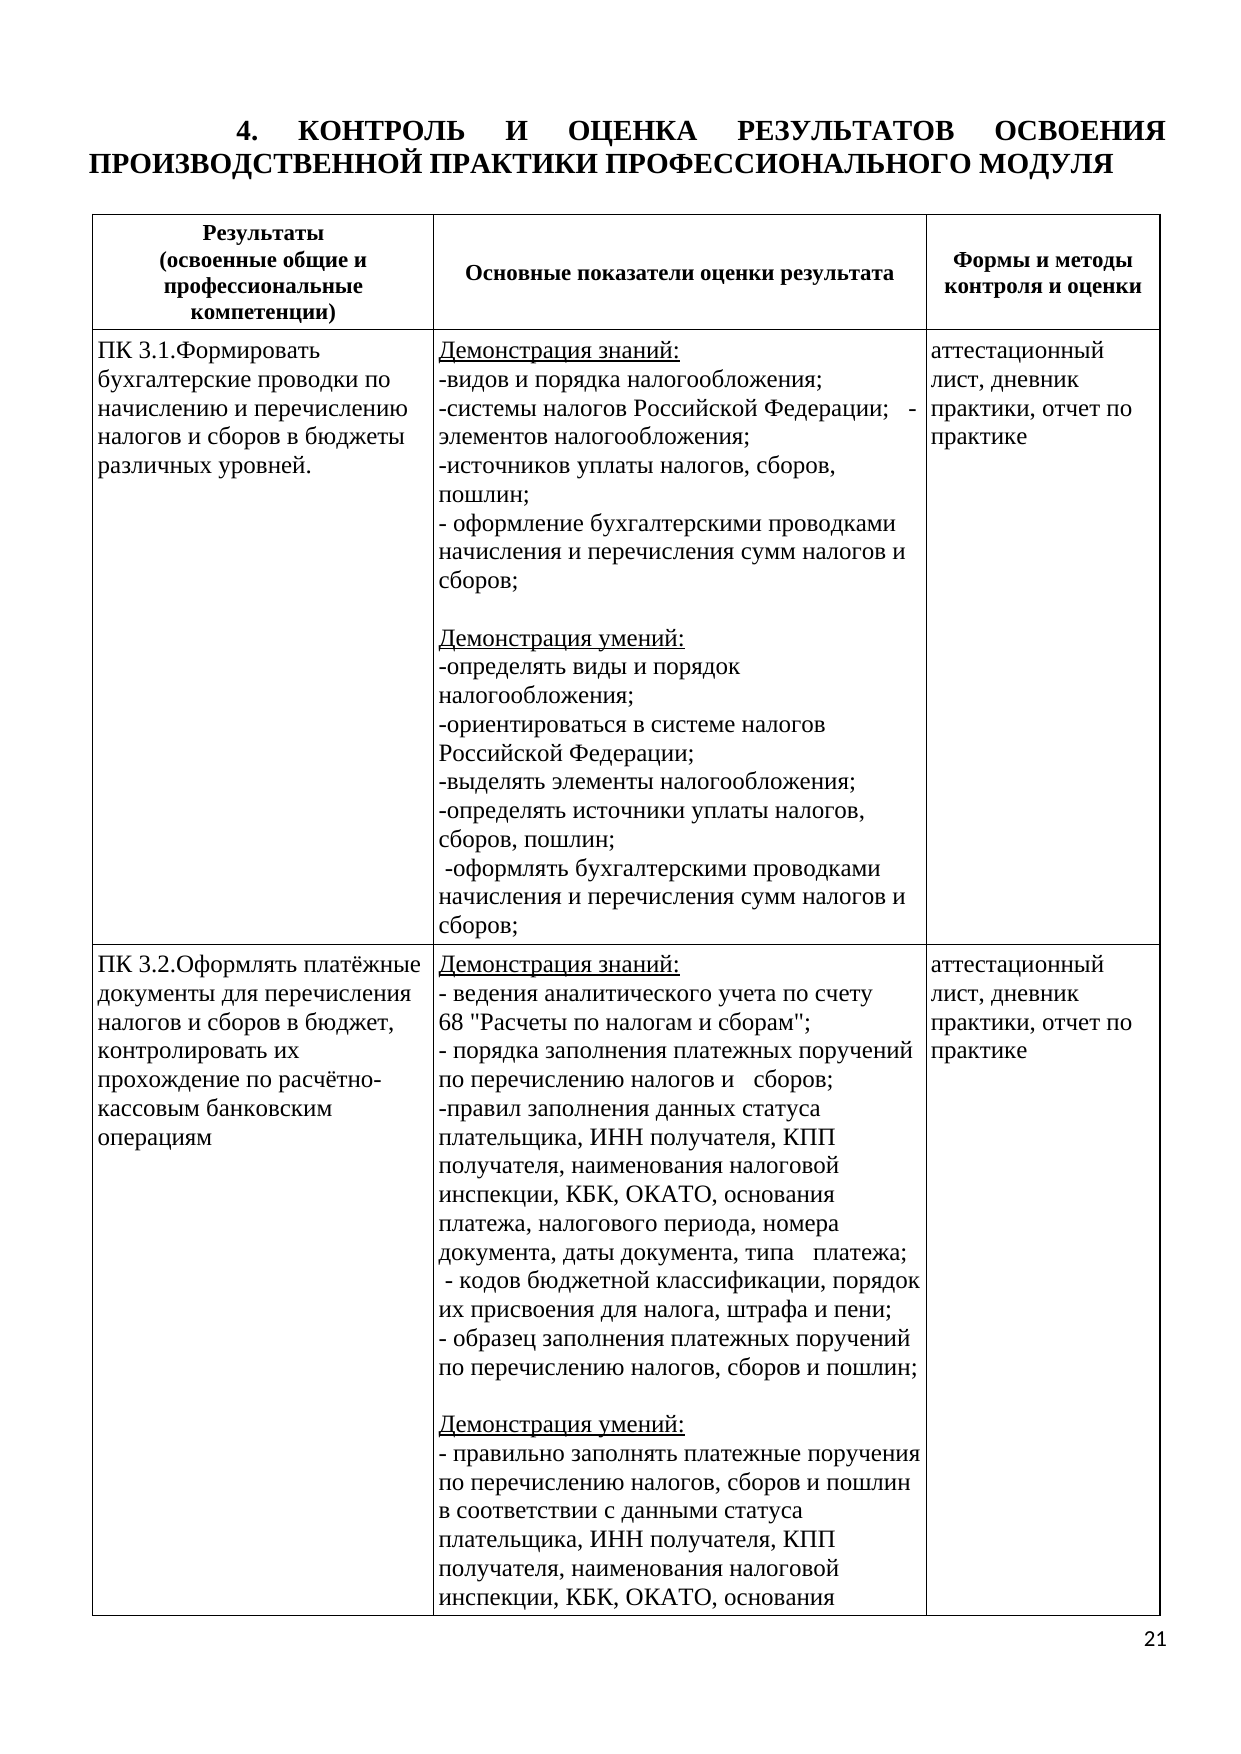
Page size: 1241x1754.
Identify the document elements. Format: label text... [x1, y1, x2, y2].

table_header Формы и методы контроля и оценки [927, 215, 1159, 329]
table_cell ПК 3.1.Формировать бухгалтерские проводки по начислению и перечислению налогов и сборов в бюджеты различных уровней. [93, 330, 433, 943]
text 4. Контроль и оценка результатов Освоения ПРОИЗВОДСТВЕННОЙ ПРАКТИКИ профессионального модуля [89, 113, 1167, 180]
table_header Основные показатели оценки результата [434, 215, 926, 329]
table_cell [927, 945, 1159, 1615]
table_header Результаты (освоенные общие и профессиональные компетенции) [93, 215, 433, 329]
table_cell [93, 945, 433, 1615]
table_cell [434, 945, 926, 1615]
table_cell Демонстрация знаний: -видов и порядка налогообложения; -системы налогов Российской Федерации; - элементов налогообложения; -источников уплаты налогов, сборов, пошлин; - оформление бухгалтерскими проводками начисления и перечисления сумм налогов и сборов; Демонстрация умений: -определять виды и порядок налогообложения; -ориентироваться в системе налогов Российской Федерации; -выделять элементы налогообложения; -определять источники уплаты налогов, сборов, пошлин; -оформлять бухгалтерскими проводками начисления и перечисления сумм налогов и сборов; [434, 330, 926, 943]
table_cell аттестационный лист, дневник практики, отчет по практике [927, 330, 1159, 943]
